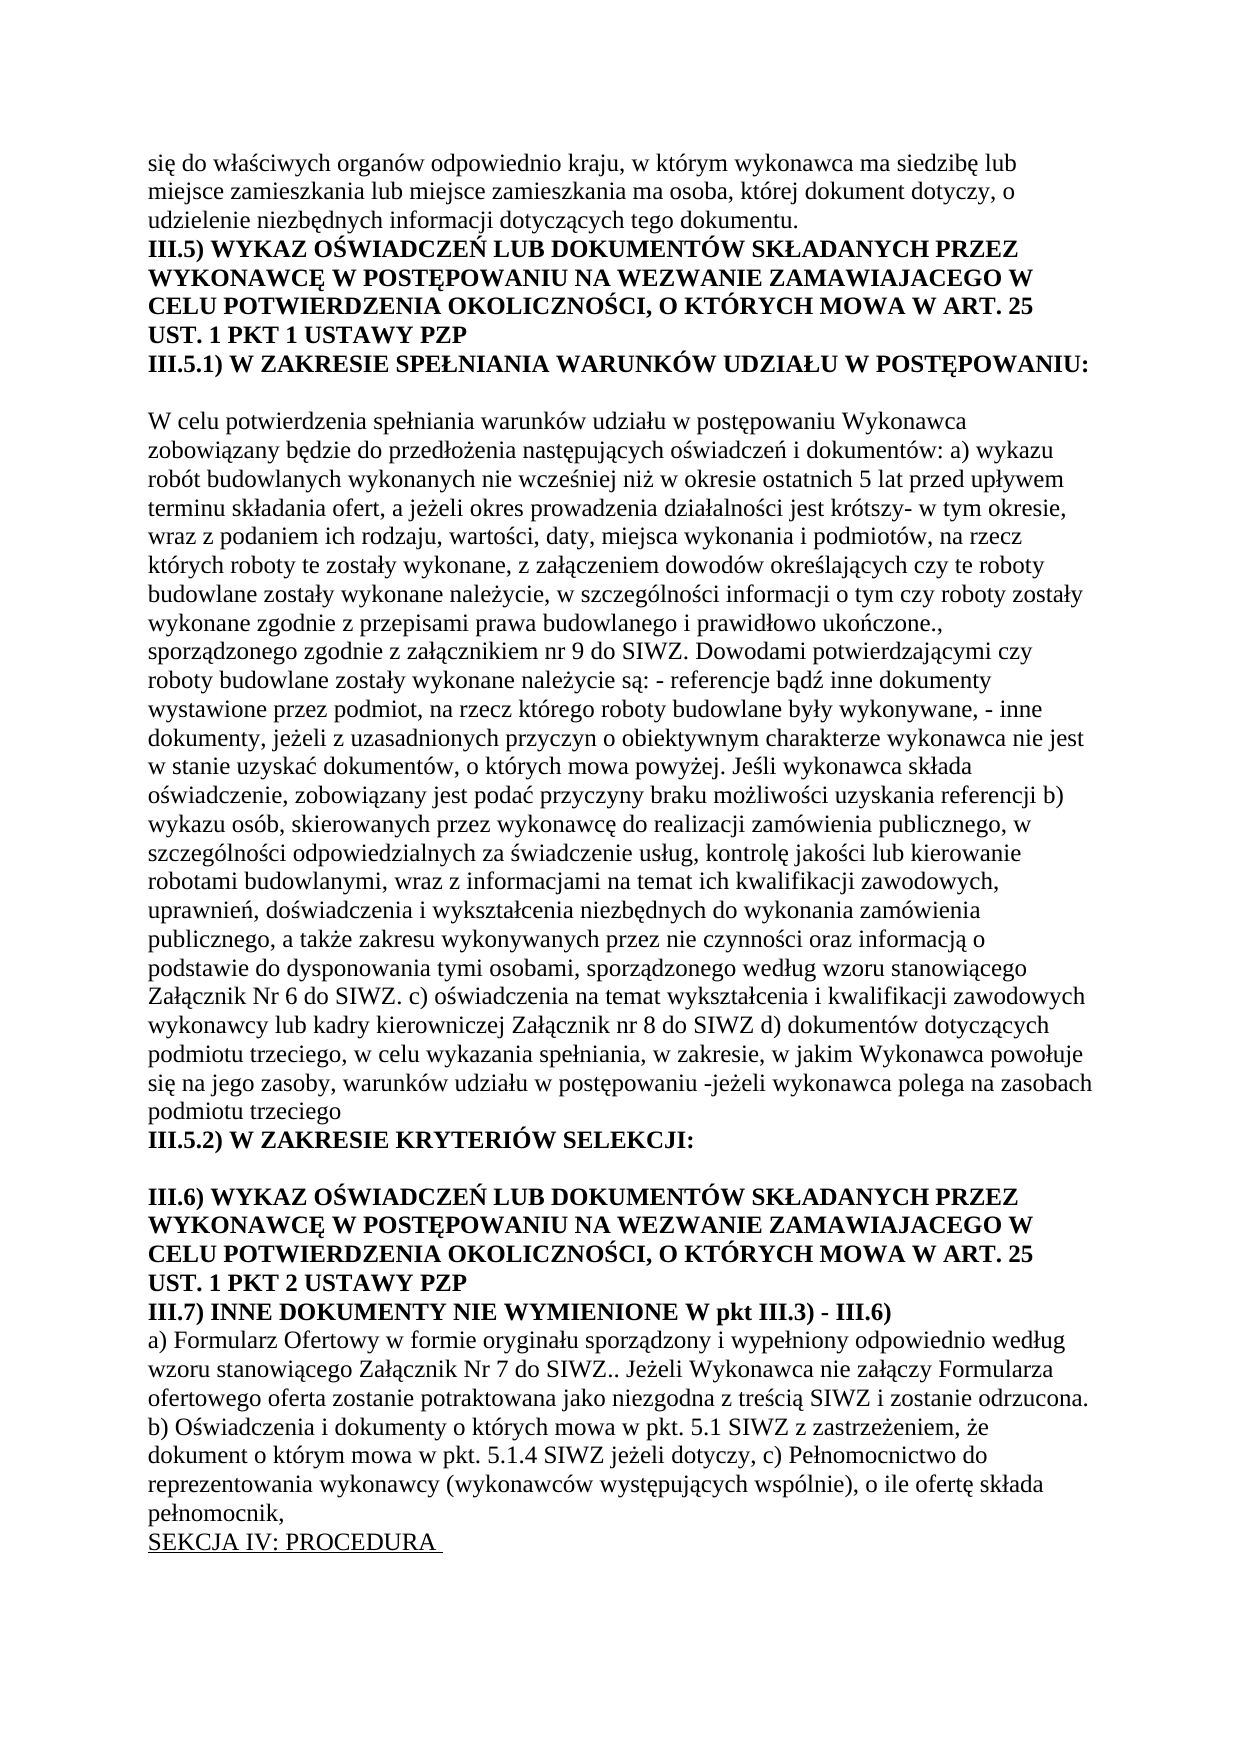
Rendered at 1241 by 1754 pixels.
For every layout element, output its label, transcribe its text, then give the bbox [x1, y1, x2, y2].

text III.5.1) W ZAKRESIE SPEŁNIANIA WARUNKÓW UDZIAŁU W POSTĘPOWANIU: W celu potwierdzenia spełniania warunków udziału w postępowaniu Wykonawca zobowiązany będzie do przedłożenia następujących oświadczeń i dokumentów: a) wykazu robót budowlanych wykonanych nie wcześniej niż w okresie ostatnich 5 lat przed upływem terminu składania ofert, a jeżeli okres prowadzenia działalności jest krótszy- w tym okresie, wraz z podaniem ich rodzaju, wartości, daty, miejsca wykonania i podmiotów, na rzecz których roboty te zostały wykonane, z załączeniem dowodów określających czy te roboty budowlane zostały wykonane należycie, w szczególności informacji o tym czy roboty zostały wykonane zgodnie z przepisami prawa budowlanego i prawidłowo ukończone., sporządzonego zgodnie z załącznikiem nr 9 do SIWZ. Dowodami potwierdzającymi czy roboty budowlane zostały wykonane należycie są: - referencje bądź inne dokumenty wystawione przez podmiot, na rzecz którego roboty budowlane były wykonywane, - inne dokumenty, jeżeli z uzasadnionych przyczyn o obiektywnym charakterze wykonawca nie jest w stanie uzyskać dokumentów, o których mowa powyżej. Jeśli wykonawca składa oświadczenie, zobowiązany jest podać przyczyny braku możliwości uzyskania referencji b) wykazu osób, skierowanych przez wykonawcę do realizacji zamówienia publicznego, w szczególności odpowiedzialnych za świadczenie usług, kontrolę jakości lub kierowanie robotami budowlanymi, wraz z informacjami na temat ich kwalifikacji zawodowych, uprawnień, doświadczenia i wykształcenia niezbędnych do wykonania zamówienia publicznego, a także zakresu wykonywanych przez nie czynności oraz informacją o podstawie do dysponowania tymi osobami, sporządzonego według wzoru stanowiącego Załącznik Nr 6 do SIWZ. c) oświadczenia na temat wykształcenia i kwalifikacji zawodowych wykonawcy lub kadry kierowniczej Załącznik nr 8 do SIWZ d) dokumentów dotyczących podmiotu trzeciego, w celu wykazania spełniania, w zakresie, w jakim Wykonawca powołuje się na jego zasoby, warunków udziału w postępowaniu -jeżeli wykonawca polega na zasobach podmiotu trzeciego III.5.2) W ZAKRESIE KRYTERIÓW SELEKCJI: [148, 349, 1093, 1182]
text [148, 148, 1093, 234]
text SEKCJA IV: PROCEDURA [148, 1527, 1093, 1556]
text III.6) WYKAZ OŚWIADCZEŃ LUB DOKUMENTÓW SKŁADANYCH PRZEZ WYKONAWCĘ W POSTĘPOWANIU NA WEZWANIE ZAMAWIAJACEGO W CELU POTWIERDZENIA OKOLICZNOŚCI, O KTÓRYCH MOWA W ART. 25 UST. 1 PKT 2 USTAWY PZP [148, 1182, 1093, 1297]
text III.5) WYKAZ OŚWIADCZEŃ LUB DOKUMENTÓW SKŁADANYCH PRZEZ WYKONAWCĘ W POSTĘPOWANIU NA WEZWANIE ZAMAWIAJACEGO W CELU POTWIERDZENIA OKOLICZNOŚCI, O KTÓRYCH MOWA W ART. 25 UST. 1 PKT 1 USTAWY PZP [148, 234, 1093, 349]
text III.7) INNE DOKUMENTY NIE WYMIENIONE W pkt III.3) - III.6) [148, 1297, 1093, 1326]
text a) Formularz Ofertowy w formie oryginału sporządzony i wypełniony odpowiednio według wzoru stanowiącego Załącznik Nr 7 do SIWZ.. Jeżeli Wykonawca nie załączy Formularza ofertowego oferta zostanie potraktowana jako niezgodna z treścią SIWZ i zostanie odrzucona. b) Oświadczenia i dokumenty o których mowa w pkt. 5.1 SIWZ z zastrzeżeniem, że dokument o którym mowa w pkt. 5.1.4 SIWZ jeżeli dotyczy, c) Pełnomocnictwo do reprezentowania wykonawcy (wykonawców występujących wspólnie), o ile ofertę składa pełnomocnik, [148, 1326, 1093, 1527]
